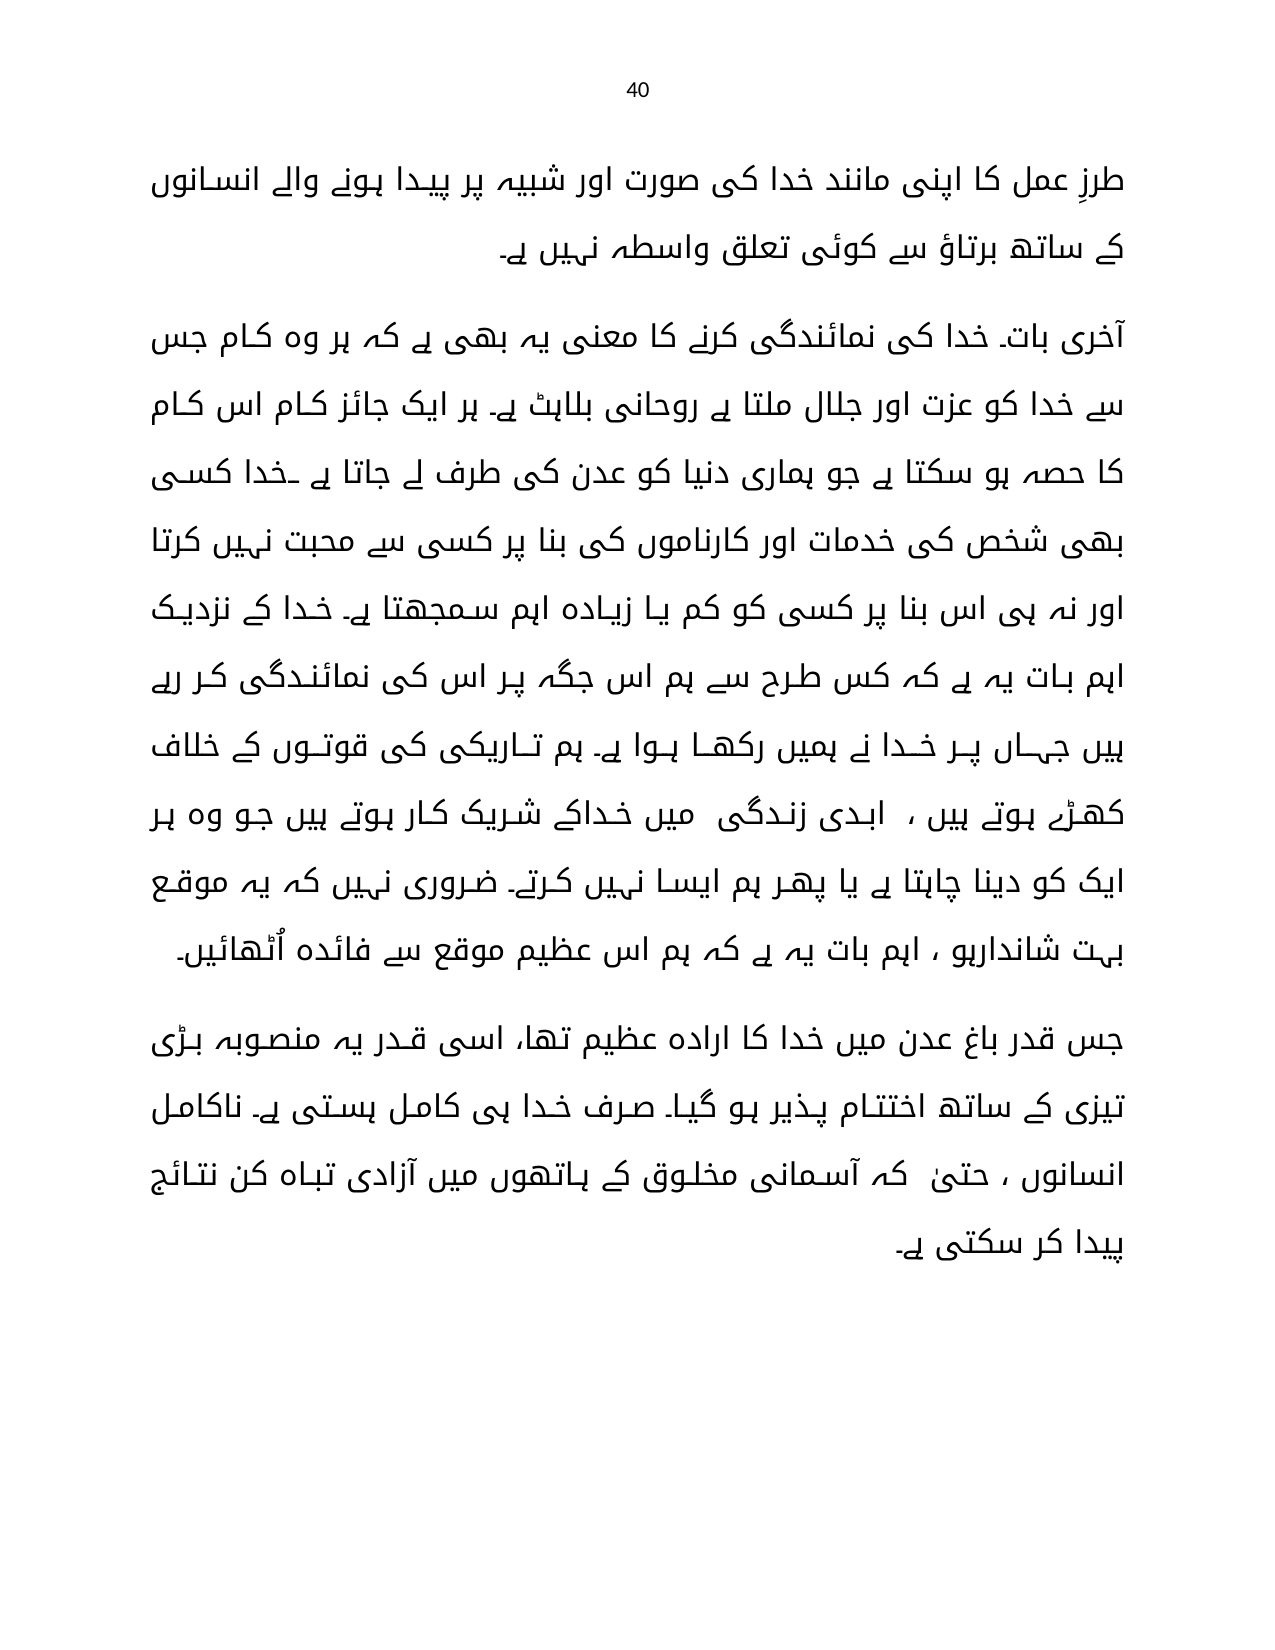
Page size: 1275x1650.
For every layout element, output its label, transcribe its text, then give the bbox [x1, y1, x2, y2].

text جس قدر باغ عدن میں خدا کا ارادہ عظیم تھا، اسی قدر یہ منصوبہ بڑی تیزی کے ساتھ اختتام پذیر ہو گیا۔ صرف خدا ہی کامل ہستی ہے۔ ناکامل انسانوں ، حتیٰ کہ آسمانی مخلوق کے ہاتھوں میں آزادی تباہ کن نتائج پیدا کر سکتی ہے۔ [150, 1009, 1125, 1273]
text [150, 150, 1125, 277]
text آخری بات۔ خدا کی نمائندگی کرنے کا معنی یہ بھی ہے کہ ہر وہ کام جس سے خدا کو عزت اور جلال ملتا ہے روحانی بلاہٹ ہے۔ ہر ایک جائز کام اس کام کا حصہ ہو سکتا ہے جو ہماری دنیا کو عدن کی طرف لے جاتا ہے ۔۔خدا کسی بھی شخص کی خدمات اور کارناموں کی بنا پر کسی سے محبت نہیں کرتا اور نہ ہی اس بنا پر کسی کو کم یا زیادہ اہم سمجھتا ہے۔ خدا کے نزدیک اہم بات یہ ہے کہ کس طرح سے ہم اس جگہ پر اس کی نمائندگی کر رہے ہیں جہاں پر خدا نے ہمیں رکھا ہوا ہے۔ ہم تاریکی کی قوتوں کے خلاف کھڑے ہوتے ہیں ، ابدی زندگی میں خداکے شریک کار ہوتے ہیں جو وہ ہر ایک کو دینا چاہتا ہے یا پھر ہم ایسا نہیں کرتے۔ ضروری نہیں کہ یہ موقع بہت شاندارہو ، اہم بات یہ ہے کہ ہم اس عظیم موقع سے فائدہ اُٹھائیں۔ [150, 307, 1125, 979]
